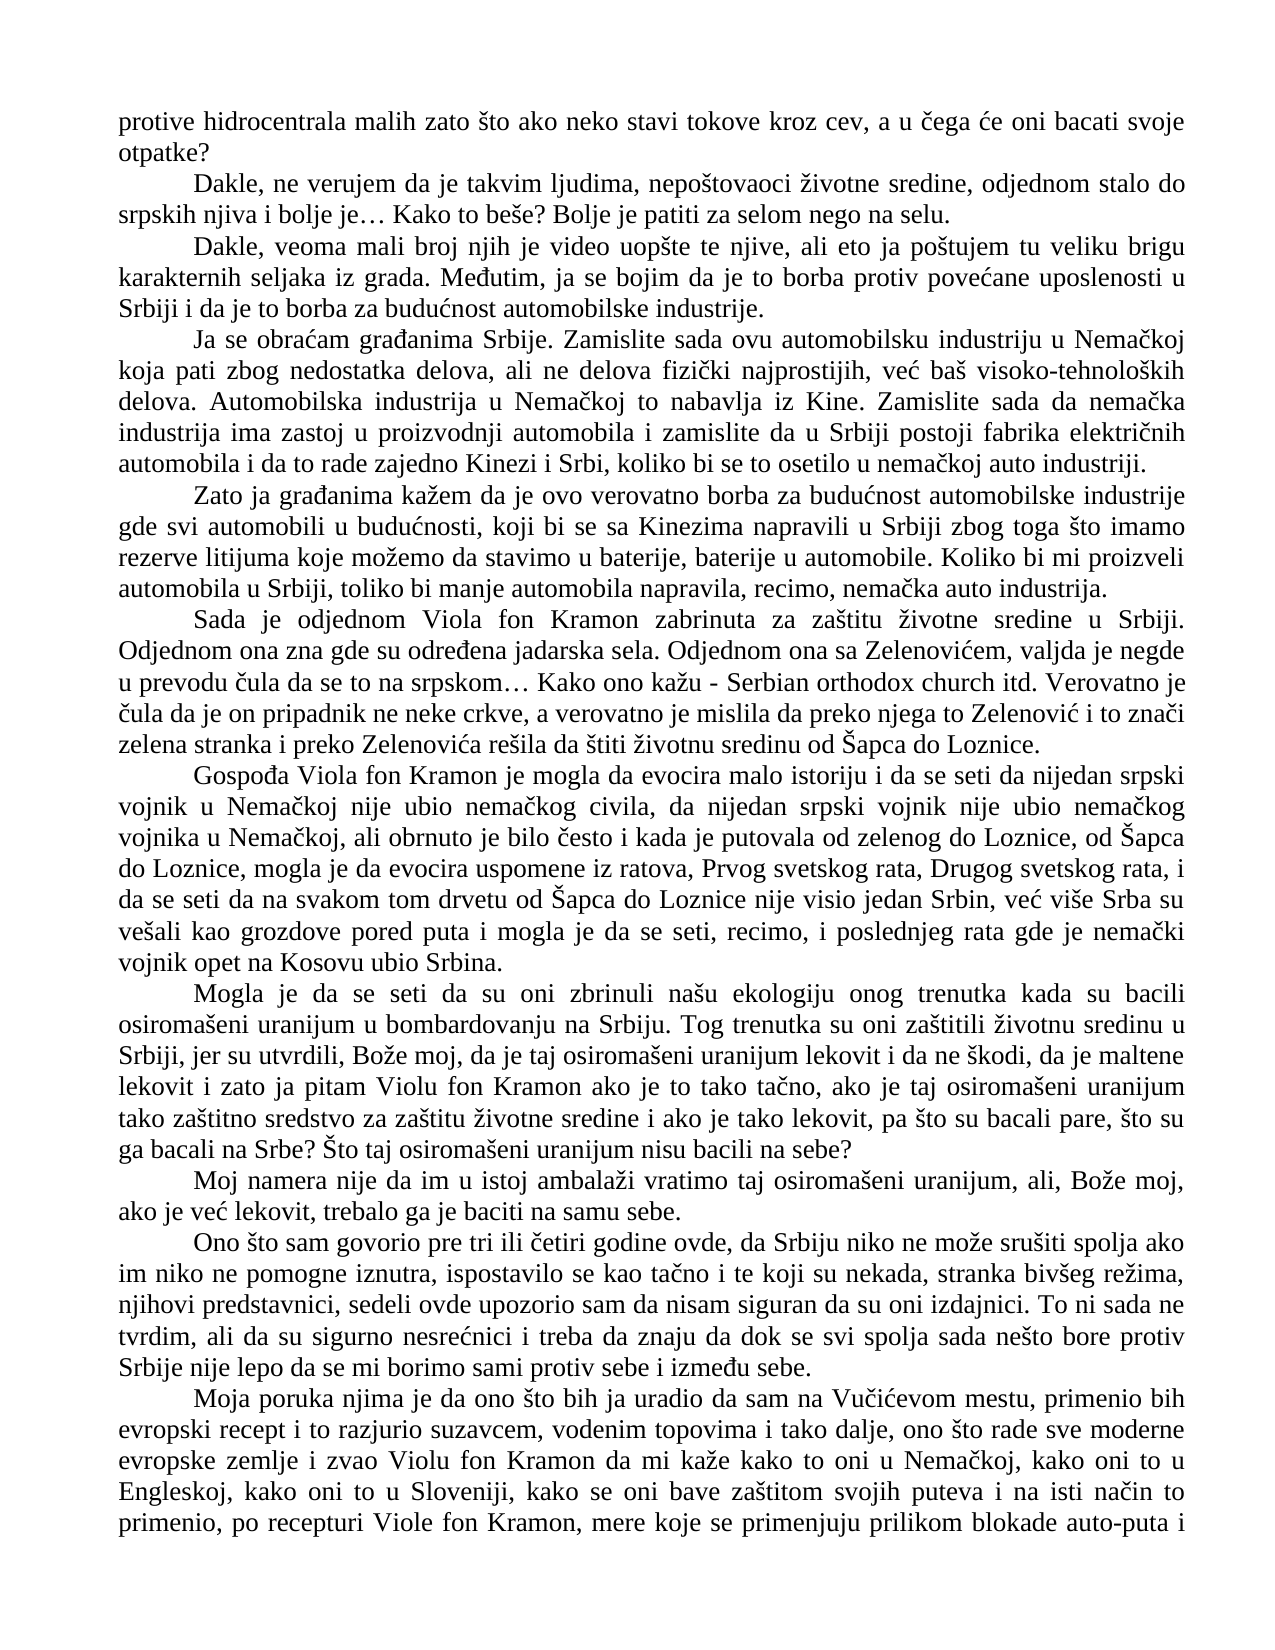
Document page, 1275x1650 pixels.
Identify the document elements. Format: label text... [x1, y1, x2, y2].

text Gospođa Viola fon Kramon je mogla da evocira malo istoriju i da se seti da nijedan srpski vojnik u Nemačkoj nije ubio nemačkog civila, da nijedan srpski vojnik nije ubio nemačkog vojnika u Nemačkoj, ali obrnuto je bilo često i kada je putovala od zelenog do Loznice, od Šapca do Loznice, mogla je da evocira uspomene iz ratova, Prvog svetskog rata, Drugog svetskog rata, i da se seti da na svakom tom drvetu od Šapca do Loznice nije visio jedan Srbin, već više Srba su vešali kao grozdove pored puta i mogla je da se seti, recimo, i poslednjeg rata gde je nemački vojnik opet na Kosovu ubio Srbina. [118, 759, 1186, 977]
text Mogla je da se seti da su oni zbrinuli našu ekologiju onog trenutka kada su bacili osiromašeni uranijum u bombardovanju na Srbiju. Tog trenutka su oni zaštitili životnu sredinu u Srbiji, jer su utvrdili, Bože moj, da je taj osiromašeni uranijum lekovit i da ne škodi, da je maltene lekovit i zato ja pitam Violu fon Kramon ako je to tako tačno, ako je taj osiromašeni uranijum tako zaštitno sredstvo za zaštitu životne sredine i ako je tako lekovit, pa što su bacali pare, što su ga bacali na Srbe? Što taj osiromašeni uranijum nisu bacili na sebe? [118, 977, 1186, 1164]
text Zato ja građanima kažem da je ovo verovatno borba za budućnost automobilske industrije gde svi automobili u budućnosti, koji bi se sa Kinezima napravili u Srbiji zbog toga što imamo rezerve litijuma koje možemo da stavimo u baterije, baterije u automobile. Koliko bi mi proizveli automobila u Srbiji, toliko bi manje automobila napravila, recimo, nemačka auto industrija. [118, 479, 1186, 603]
text Ja se obraćam građanima Srbije. Zamislite sada ovu automobilsku industriju u Nemačkoj koja pati zbog nedostatka delova, ali ne delova fizički najprostijih, već baš visoko-tehnoloških delova. Automobilska industrija u Nemačkoj to nabavlja iz Kine. Zamislite sada da nemačka industrija ima zastoj u proizvodnji automobila i zamislite da u Srbiji postoji fabrika električnih automobila i da to rade zajedno Kinezi i Srbi, koliko bi se to osetilo u nemačkoj auto industriji. [118, 323, 1186, 479]
text Dakle, veoma mali broj njih je video uopšte te njive, ali eto ja poštujem tu veliku brigu karakternih seljaka iz grada. Međutim, ja se bojim da je to borba protiv povećane uposlenosti u Srbiji i da je to borba za budućnost automobilske industrije. [118, 229, 1186, 323]
text Dakle, ne verujem da je takvim ljudima, nepoštovaoci životne sredine, odjednom stalo do srpskih njiva i bolje je… Kako to beše? Bolje je patiti za selom nego na selu. [118, 167, 1186, 229]
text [118, 105, 1186, 167]
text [118, 1382, 1186, 1538]
text Ono što sam govorio pre tri ili četiri godine ovde, da Srbiju niko ne može srušiti spolja ako im niko ne pomogne iznutra, ispostavilo se kao tačno i te koji su nekada, stranka bivšeg režima, njihovi predstavnici, sedeli ovde upozorio sam da nisam siguran da su oni izdajnici. To ni sada ne tvrdim, ali da su sigurno nesrećnici i treba da znaju da dok se svi spolja sada nešto bore protiv Srbije nije lepo da se mi borimo sami protiv sebe i između sebe. [118, 1226, 1186, 1382]
text Sada je odjednom Viola fon Kramon zabrinuta za zaštitu životne sredine u Srbiji. Odjednom ona zna gde su određena jadarska sela. Odjednom ona sa Zelenovićem, valjda je negde u prevodu čula da se to na srpskom… Kako ono kažu - Serbian orthodox church itd. Verovatno je čula da je on pripadnik ne neke crkve, a verovatno je mislila da preko njega to Zelenović i to znači zelena stranka i preko Zelenovića rešila da štiti životnu sredinu od Šapca do Loznice. [118, 603, 1186, 759]
text Moj namera nije da im u istoj ambalaži vratimo taj osiromašeni uranijum, ali, Bože moj, ako je već lekovit, trebalo ga je baciti na samu sebe. [118, 1164, 1186, 1226]
